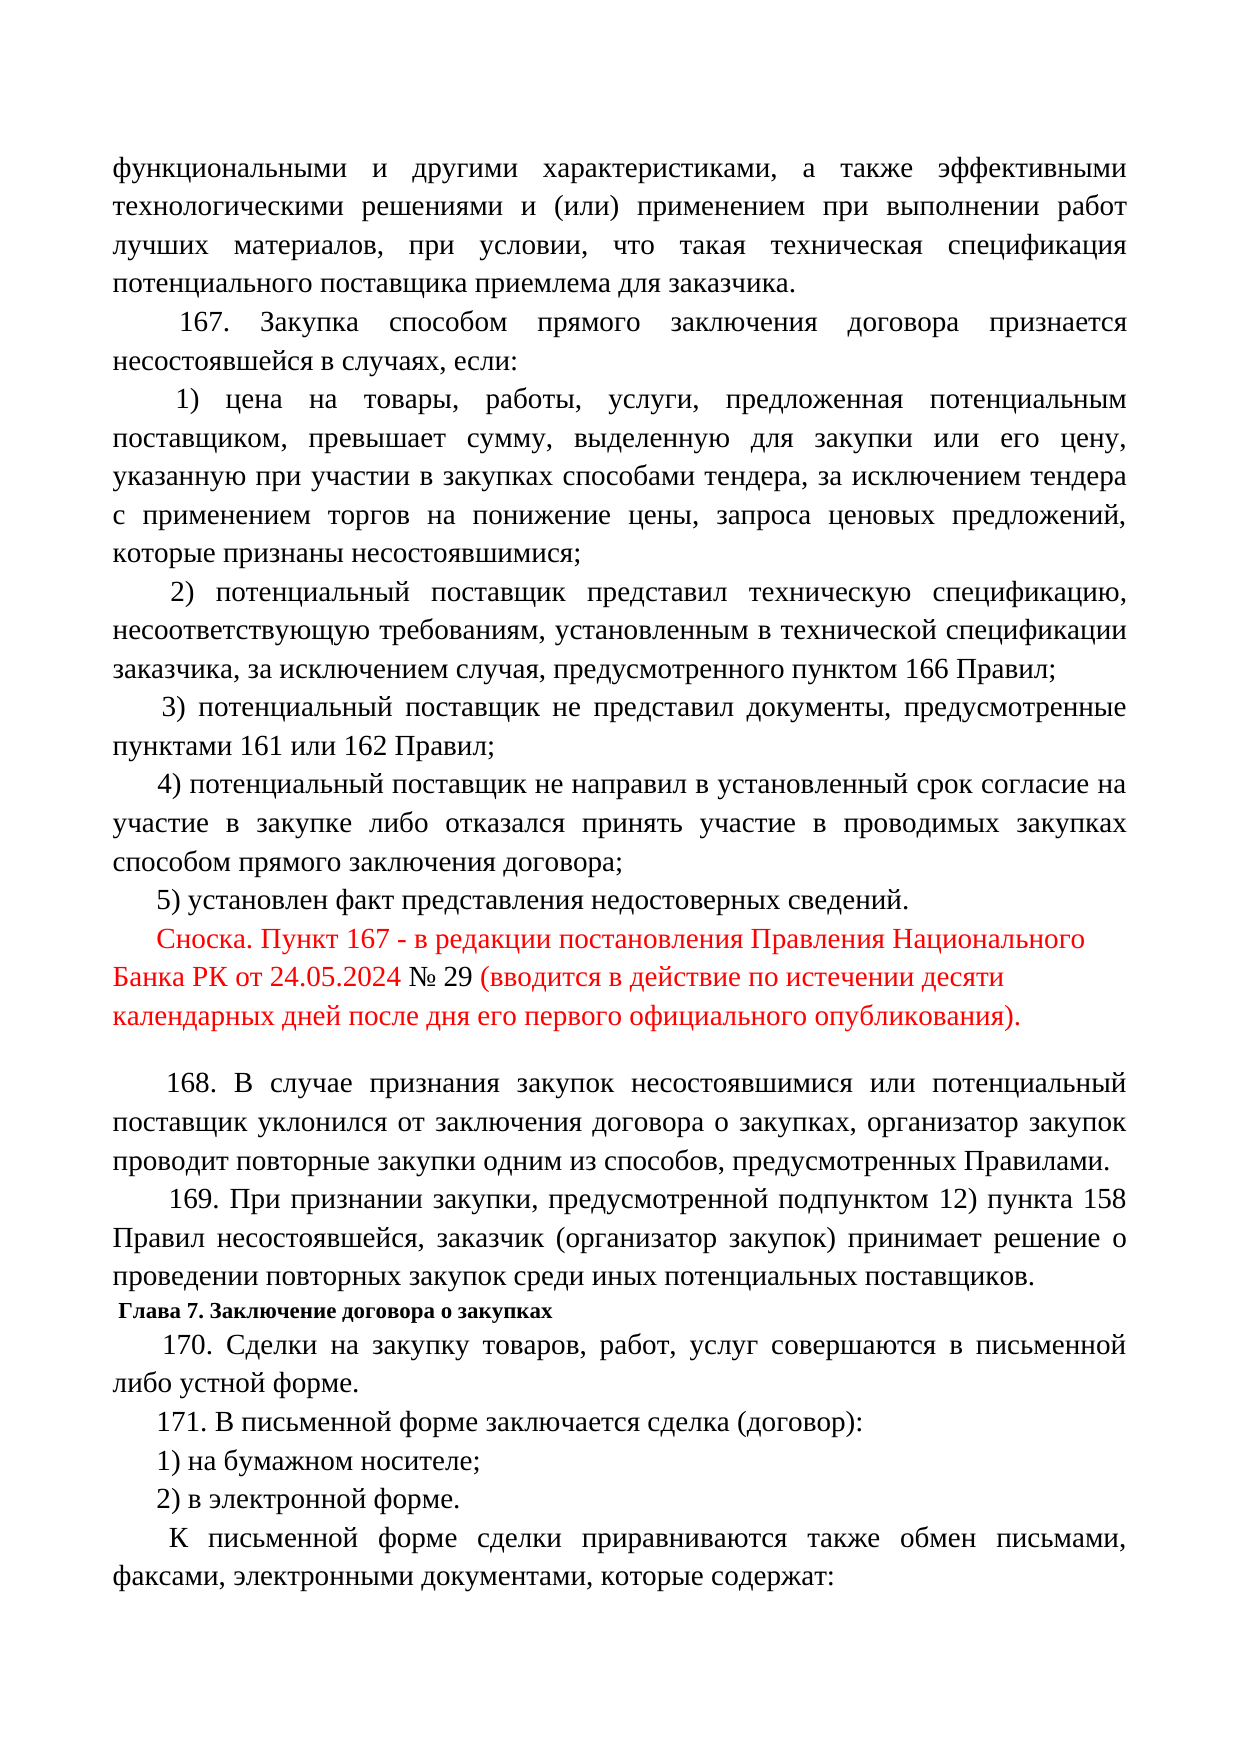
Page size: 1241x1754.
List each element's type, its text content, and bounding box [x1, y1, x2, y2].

text 5) установлен факт представления недостоверных сведений. [112, 882, 1128, 916]
text 168. В случае признания закупок несостоявшимися или потенциальный поставщик уклонился от заключения договора о закупках, организатор закупок проводит повторные закупки одним из способов, предусмотренных Правилами. [112, 1066, 1128, 1176]
text Сноска. Пункт 167 - в редакции постановления Правления Национального Банка РК от 24.05.2024 № 29 (вводится в действие по истечении десяти календарных дней после дня его первого официального опубликования). [112, 921, 1128, 1062]
text 1) цена на товары, работы, услуги, предложенная потенциальным поставщиком, превышает сумму, выделенную для закупки или его цену, указанную при участии в закупках способами тендера, за исключением тендера с применением торгов на понижение цены, запроса ценовых предложений, которые признаны несостоявшимися; [112, 381, 1128, 569]
text 4) потенциальный поставщик не направил в установленный срок согласие на участие в закупке либо отказался принять участие в проводимых закупках способом прямого заключения договора; [112, 767, 1128, 877]
text 167. Закупка способом прямого заключения договора признается несостоявшейся в случаях, если: [112, 304, 1128, 376]
text 170. Сделки на закупку товаров, работ, услуг совершаются в письменной либо устной форме. [112, 1327, 1128, 1399]
text 1) на бумажном носителе; [112, 1443, 1128, 1476]
text 2) в электронной форме. [112, 1481, 1128, 1515]
text Глава 7. Заключение договора о закупках [112, 1297, 1128, 1323]
text 169. При признании закупки, предусмотренной подпунктом 12) пункта 158 Правил несостоявшейся, заказчик (организатор закупок) принимает решение о проведении повторных закупок среди иных потенциальных поставщиков. [112, 1181, 1128, 1292]
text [112, 150, 1128, 299]
text 3) потенциальный поставщик не представил документы, предусмотренные пунктами 161 или 162 Правил; [112, 689, 1128, 762]
text 171. В письменной форме заключается сделка (договор): [112, 1404, 1128, 1438]
text 2) потенциальный поставщик представил техническую спецификацию, несоответствующую требованиям, установленным в технической спецификации заказчика, за исключением случая, предусмотренного пунктом 166 Правил; [112, 574, 1128, 684]
text К письменной форме сделки приравниваются также обмен письмами, факсами, электронными документами, которые содержат: [112, 1520, 1128, 1592]
